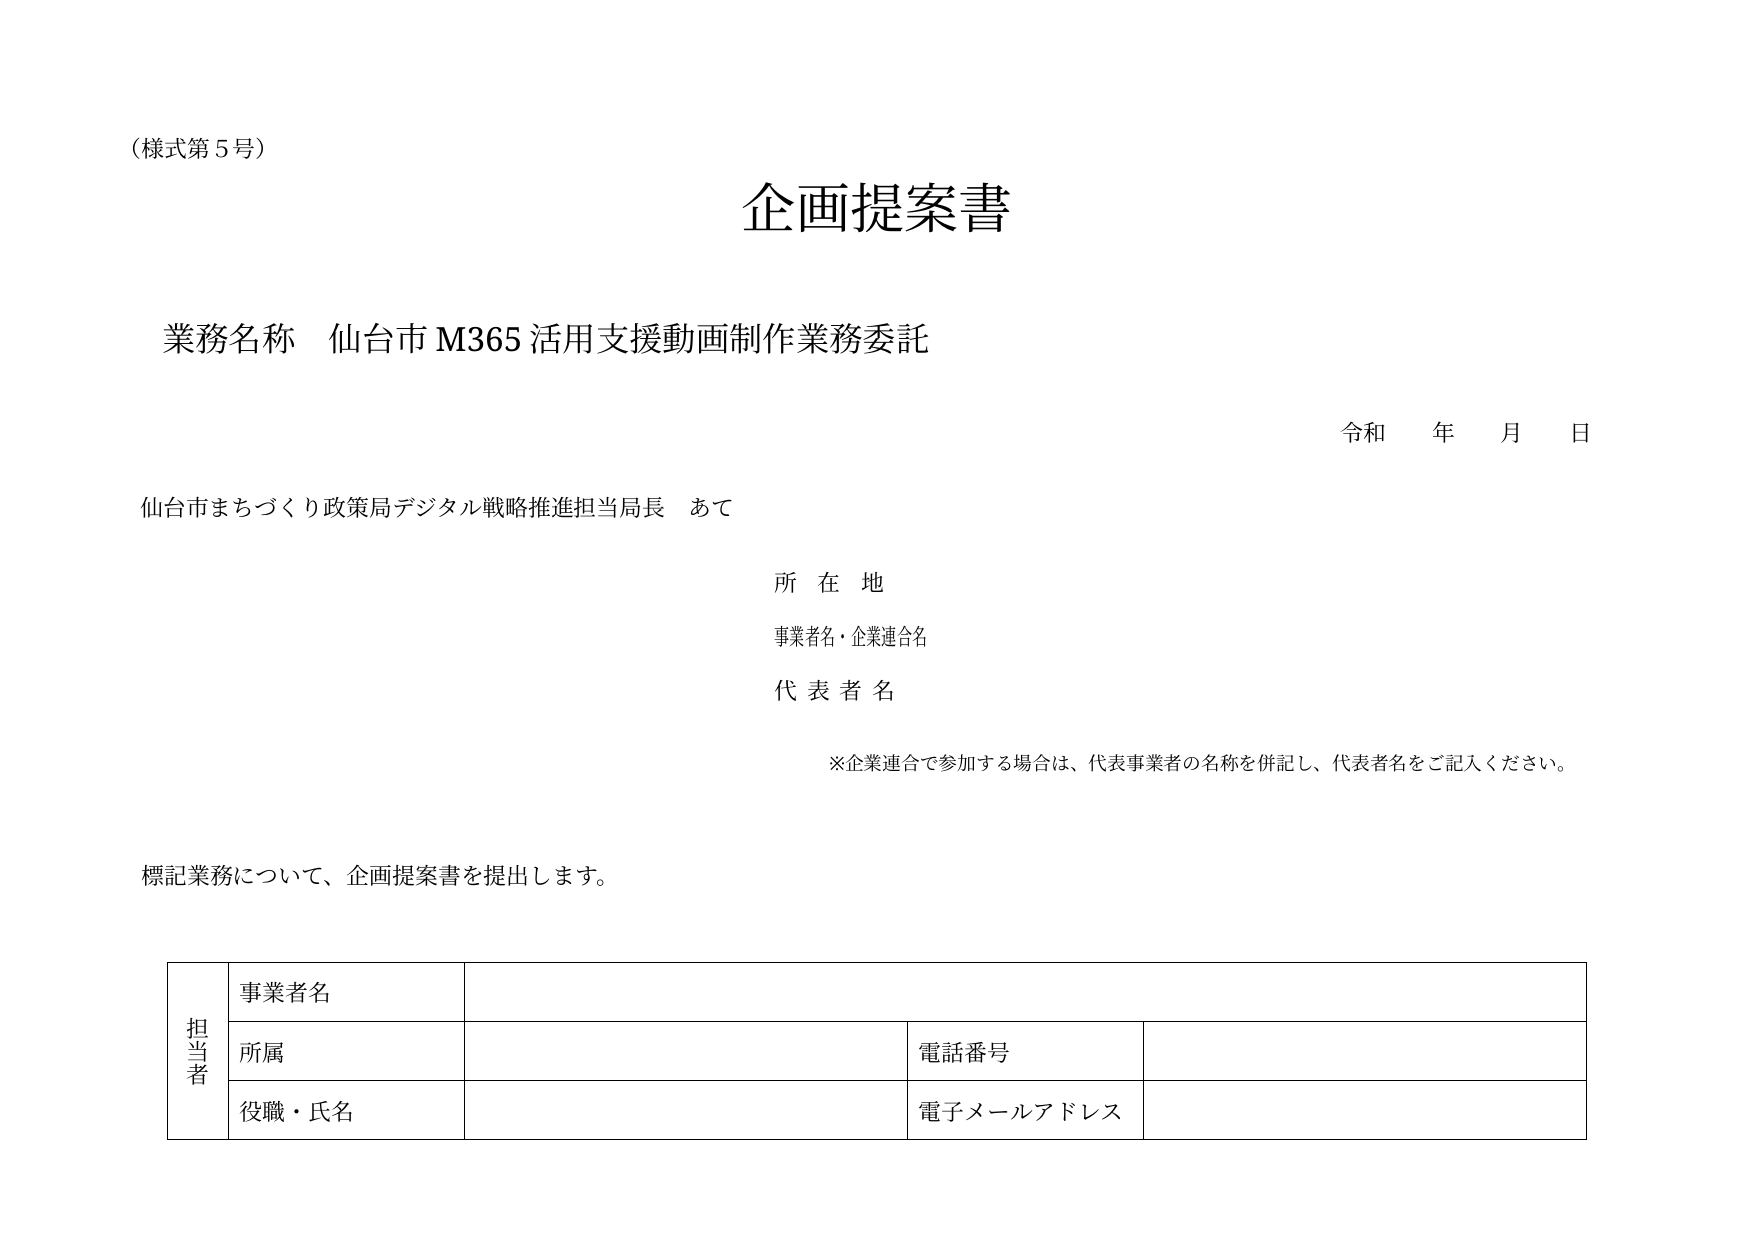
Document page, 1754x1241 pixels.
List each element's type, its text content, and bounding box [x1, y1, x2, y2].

text 企画提案書 [118, 166, 1636, 244]
text 所在地 [774, 563, 1636, 600]
table_header [465, 963, 1586, 1021]
table_cell [1144, 1022, 1586, 1080]
table_header 担当者 [168, 963, 228, 1139]
table_cell 電子メールアドレス [908, 1081, 1143, 1139]
table_cell [465, 1022, 907, 1080]
table_cell [465, 1081, 907, 1139]
table_header 事業者名 [229, 963, 464, 1021]
text 仙台市まちづくり政策局デジタル戦略推進担当局長 あて [140, 488, 1636, 525]
text 標記業務について、企画提案書を提出します。 [118, 856, 1636, 893]
text 事業者名・企業連合名 [774, 617, 1636, 654]
text 代表者名 [774, 671, 1636, 708]
table_cell [1144, 1081, 1586, 1139]
table_cell 所属 [229, 1022, 464, 1080]
table_cell 電話番号 [908, 1022, 1143, 1080]
table_cell 役職・氏名 [229, 1081, 464, 1139]
text 業務名称 仙台市M365活用支援動画制作業務委託 [162, 300, 1636, 375]
text 令和 年 月 日 [118, 413, 1592, 450]
text （様式第５号） [118, 128, 1636, 166]
text ※企業連合で参加する場合は、代表事業者の名称を併記し、代表者名をご記入ください。 [829, 743, 1636, 781]
